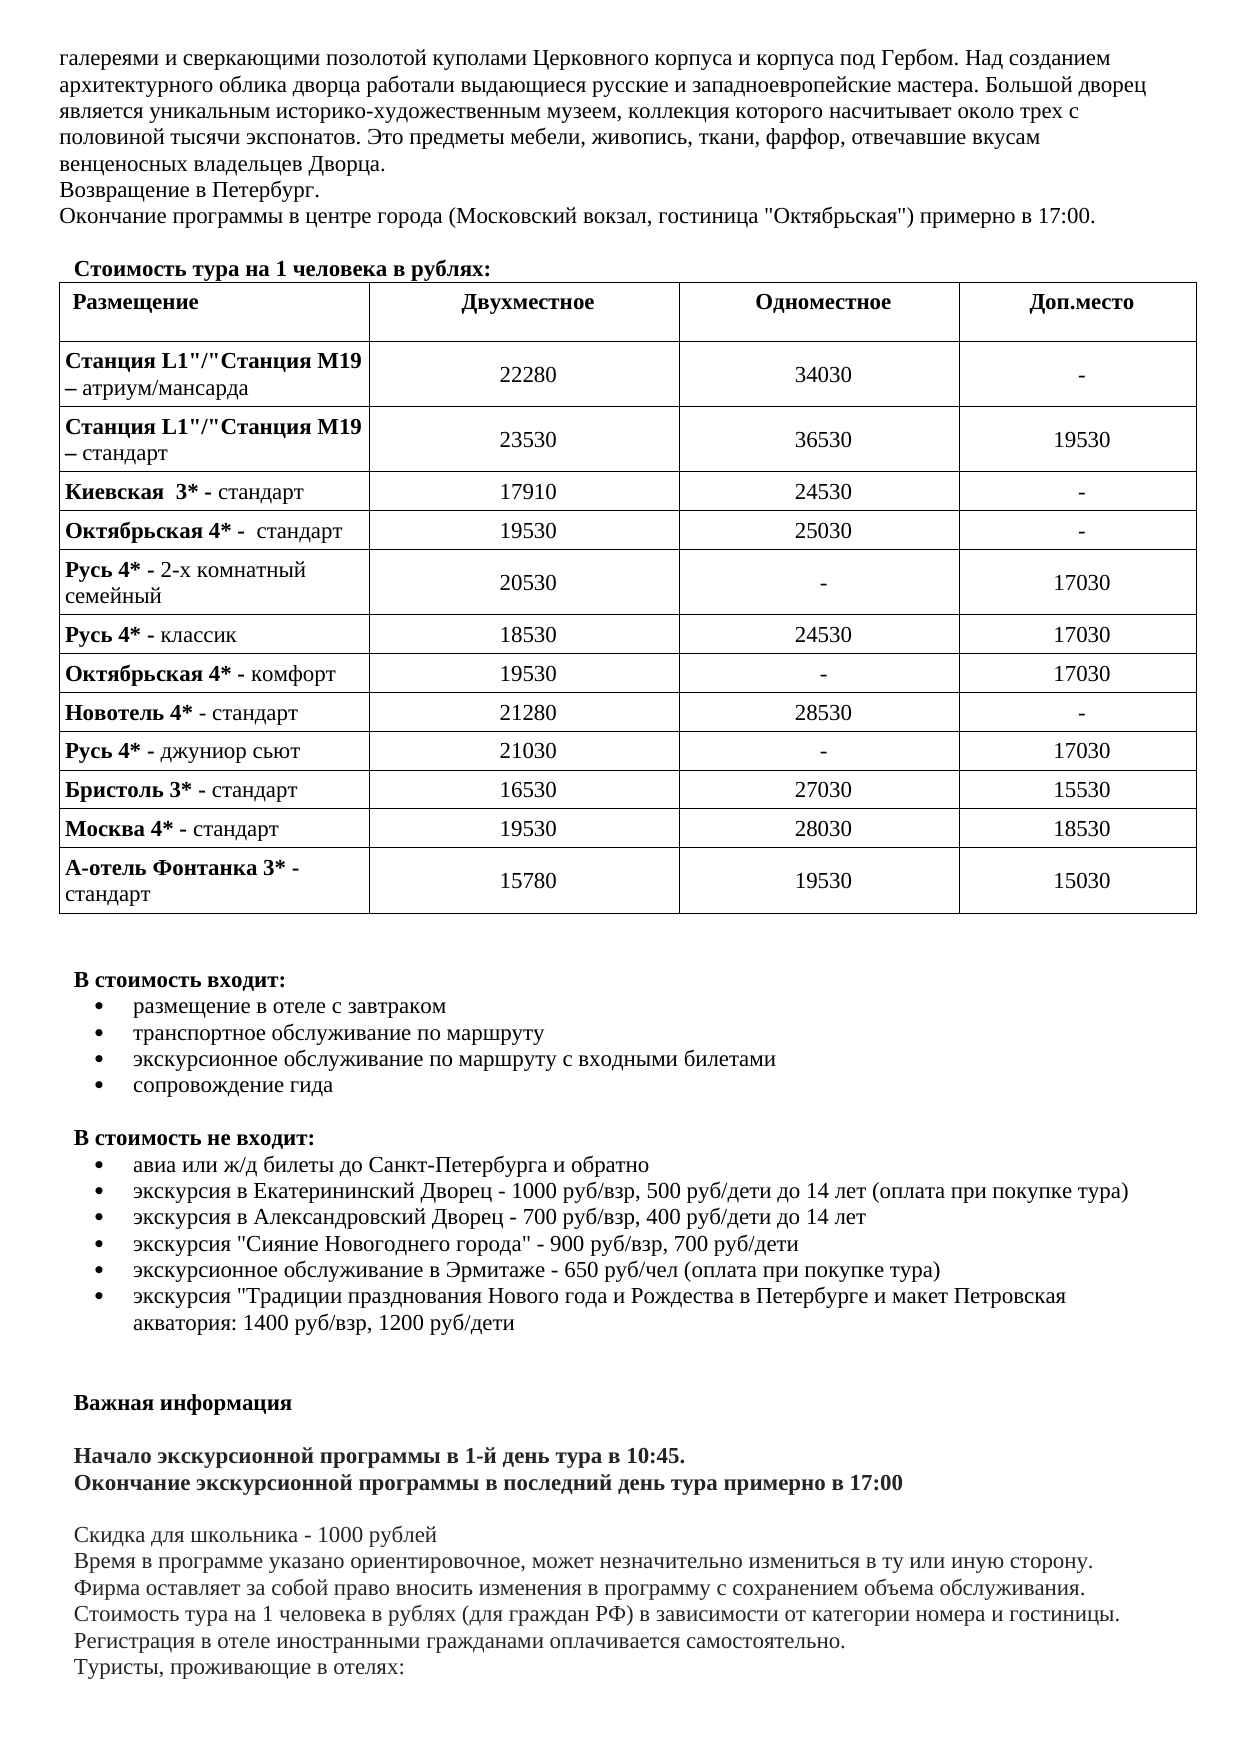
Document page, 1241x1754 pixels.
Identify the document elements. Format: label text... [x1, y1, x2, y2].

list экскурсия "Традиции празднования Нового года и Рождества в Петербурге и макет Петровская акватория: 1400 руб/взр, 1200 руб/дети [95, 1282, 1152, 1335]
table_cell - [960, 511, 1196, 549]
table_cell - [960, 342, 1196, 406]
table_cell Станция L1"/"Станция М19 – атриум/мансарда [60, 342, 369, 406]
list экскурсия "Сияние Новогоднего города" - 900 руб/взр, 700 руб/дети [95, 1230, 1152, 1256]
table_cell 17030 [960, 615, 1196, 653]
table_cell 28030 [680, 809, 959, 847]
list транспортное обслуживание по маршруту [95, 1019, 1152, 1045]
table_cell Новотель 4* - стандарт [60, 693, 369, 731]
table_cell 25030 [680, 511, 959, 549]
table_cell 24530 [680, 472, 959, 510]
table_cell Станция L1"/"Станция М19 – стандарт [60, 407, 369, 471]
table_cell 16530 [370, 771, 679, 808]
table_header Размещение [60, 283, 369, 341]
list экскурсионное обслуживание по маршруту с входными билетами [95, 1045, 1152, 1072]
table_header Доп.место [960, 283, 1196, 341]
table_cell Русь 4* - джуниор сьют [60, 732, 369, 769]
table_header Одноместное [680, 283, 959, 341]
table_cell 19530 [370, 511, 679, 549]
text В стоимость входит: [74, 966, 1152, 992]
table_cell 19530 [370, 654, 679, 692]
table_cell Октябрьская 4* - комфорт [60, 654, 369, 692]
table_cell 36530 [680, 407, 959, 471]
list авиа или ж/д билеты до Санкт-Петербурга и обратно [95, 1151, 1152, 1177]
table_cell - [960, 693, 1196, 731]
table_cell 19530 [680, 848, 959, 912]
list экскурсия в Екатерининский Дворец - 1000 руб/взр, 500 руб/дети до 14 лет (оплата при покупке тура) [95, 1177, 1152, 1203]
list сопровождение гида [95, 1072, 1152, 1098]
table_cell - [680, 732, 959, 769]
table_cell Октябрьская 4* - стандарт [60, 511, 369, 549]
table_cell 15780 [370, 848, 679, 912]
table_cell 17030 [960, 732, 1196, 769]
text Важная информация [74, 1389, 1152, 1416]
table_cell 23530 [370, 407, 679, 471]
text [59, 44, 1152, 229]
table_cell - [680, 654, 959, 692]
table_cell 17910 [370, 472, 679, 510]
table_cell Русь 4* - 2-х комнатный семейный [60, 550, 369, 614]
list экскурсионное обслуживание в Эрмитаже - 650 руб/чел (оплата при покупке тура) [95, 1256, 1152, 1282]
text В стоимость не входит: [74, 1124, 1152, 1151]
table_header Двухместное [370, 283, 679, 341]
table_cell 18530 [370, 615, 679, 653]
list размещение в отеле с завтраком [95, 992, 1152, 1019]
table_cell 18530 [960, 809, 1196, 847]
table_cell 19530 [370, 809, 679, 847]
table_cell Русь 4* - классик [60, 615, 369, 653]
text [74, 1442, 1152, 1679]
list экскурсия в Александровский Дворец - 700 руб/взр, 400 руб/дети до 14 лет [95, 1203, 1152, 1230]
table_cell 34030 [680, 342, 959, 406]
table_cell 20530 [370, 550, 679, 614]
table_cell А-отель Фонтанка 3* - стандарт [60, 848, 369, 912]
table_cell 28530 [680, 693, 959, 731]
table_cell 21030 [370, 732, 679, 769]
text Стоимость тура на 1 человека в рублях: [74, 255, 1152, 282]
table_cell 17030 [960, 654, 1196, 692]
table_cell 27030 [680, 771, 959, 808]
table_cell - [960, 472, 1196, 510]
table_cell 22280 [370, 342, 679, 406]
table_cell Москва 4* - стандарт [60, 809, 369, 847]
table_cell 15030 [960, 848, 1196, 912]
table_cell 17030 [960, 550, 1196, 614]
table_cell 19530 [960, 407, 1196, 471]
table_cell 21280 [370, 693, 679, 731]
table_cell 24530 [680, 615, 959, 653]
table_cell Киевская 3* - стандарт [60, 472, 369, 510]
table_cell Бристоль 3* - стандарт [60, 771, 369, 808]
table_cell 15530 [960, 771, 1196, 808]
table_cell - [680, 550, 959, 614]
